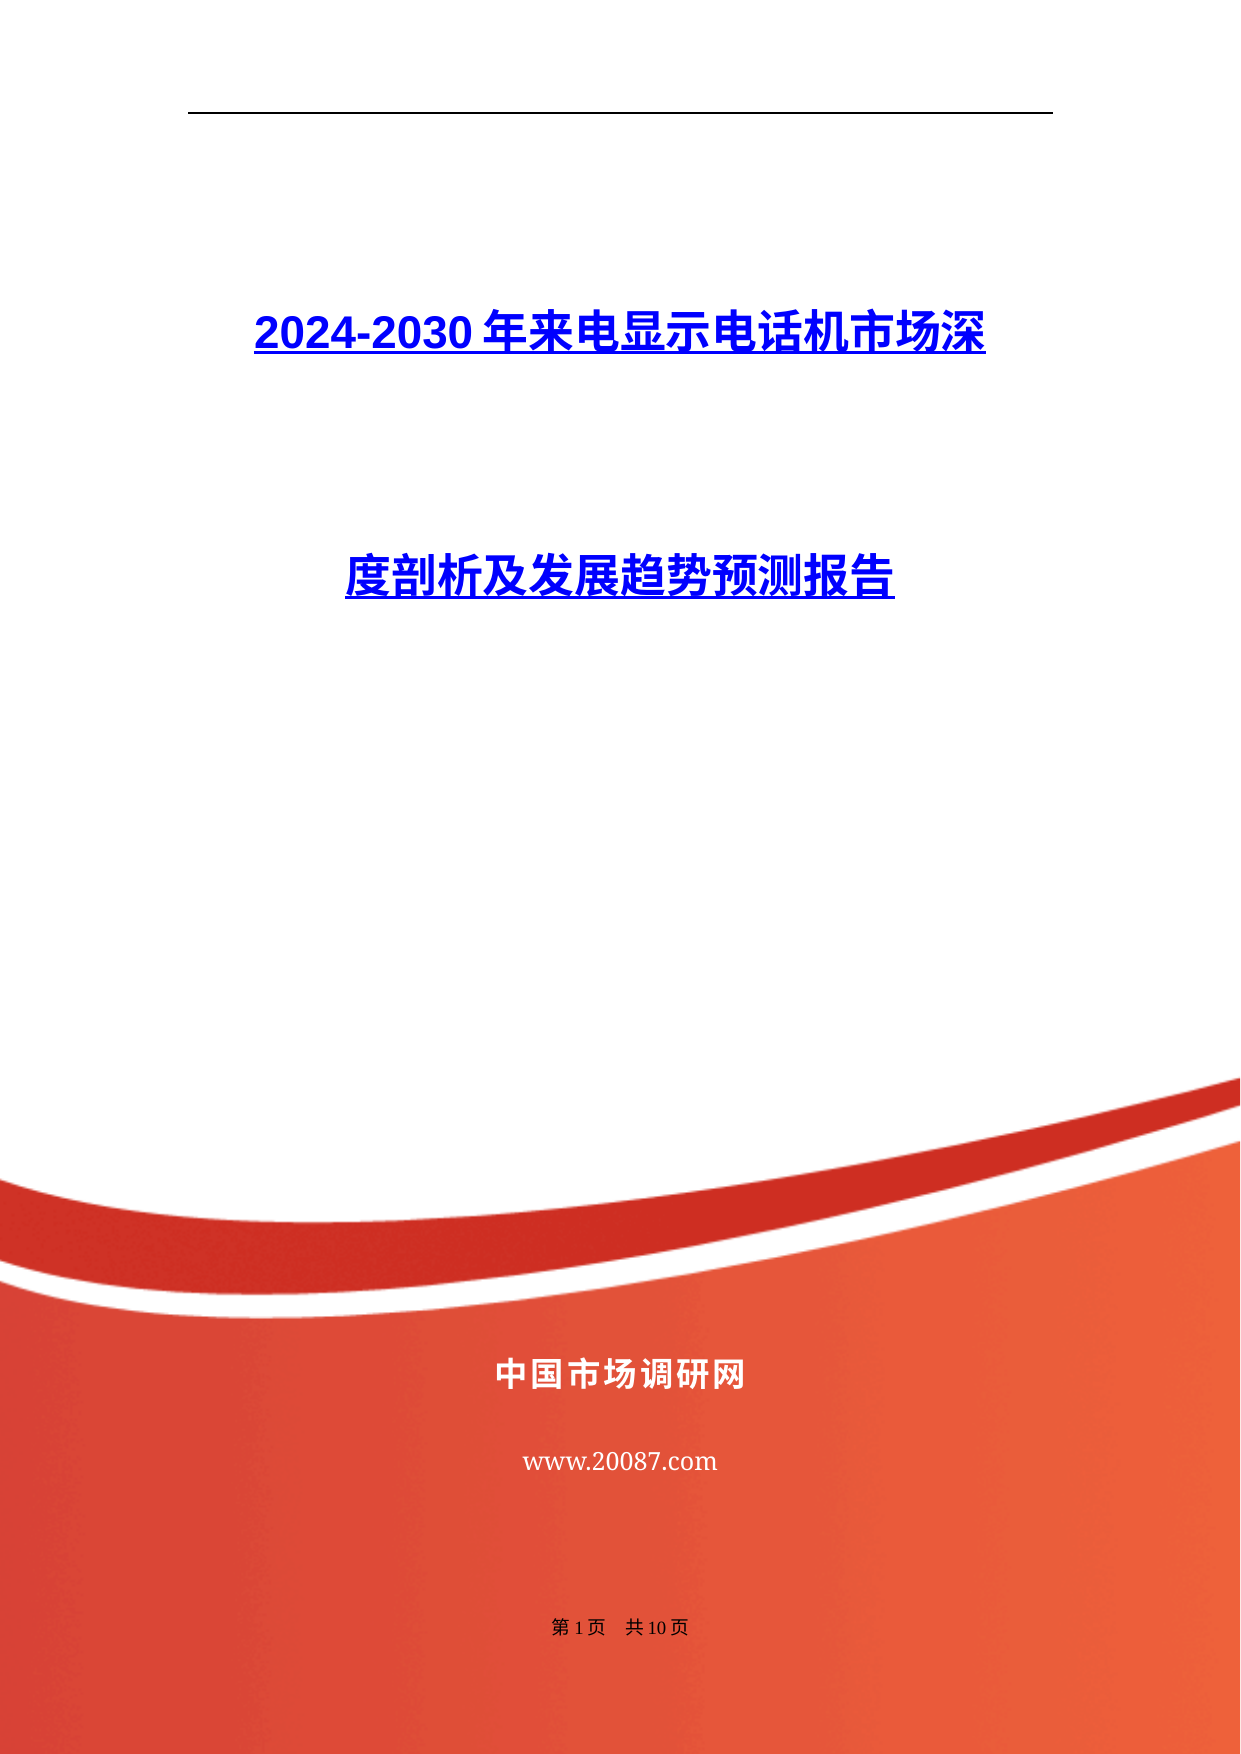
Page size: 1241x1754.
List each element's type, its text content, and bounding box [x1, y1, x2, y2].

subtitle 中国市场调研网 [187, 1339, 1053, 1404]
text www.20087.com [187, 1428, 1053, 1493]
picture [0, 1006, 1241, 1754]
table_header 2024-2030年来电显示电话机市场深度剖析及发展趋势预测报告 [188, 207, 1053, 773]
